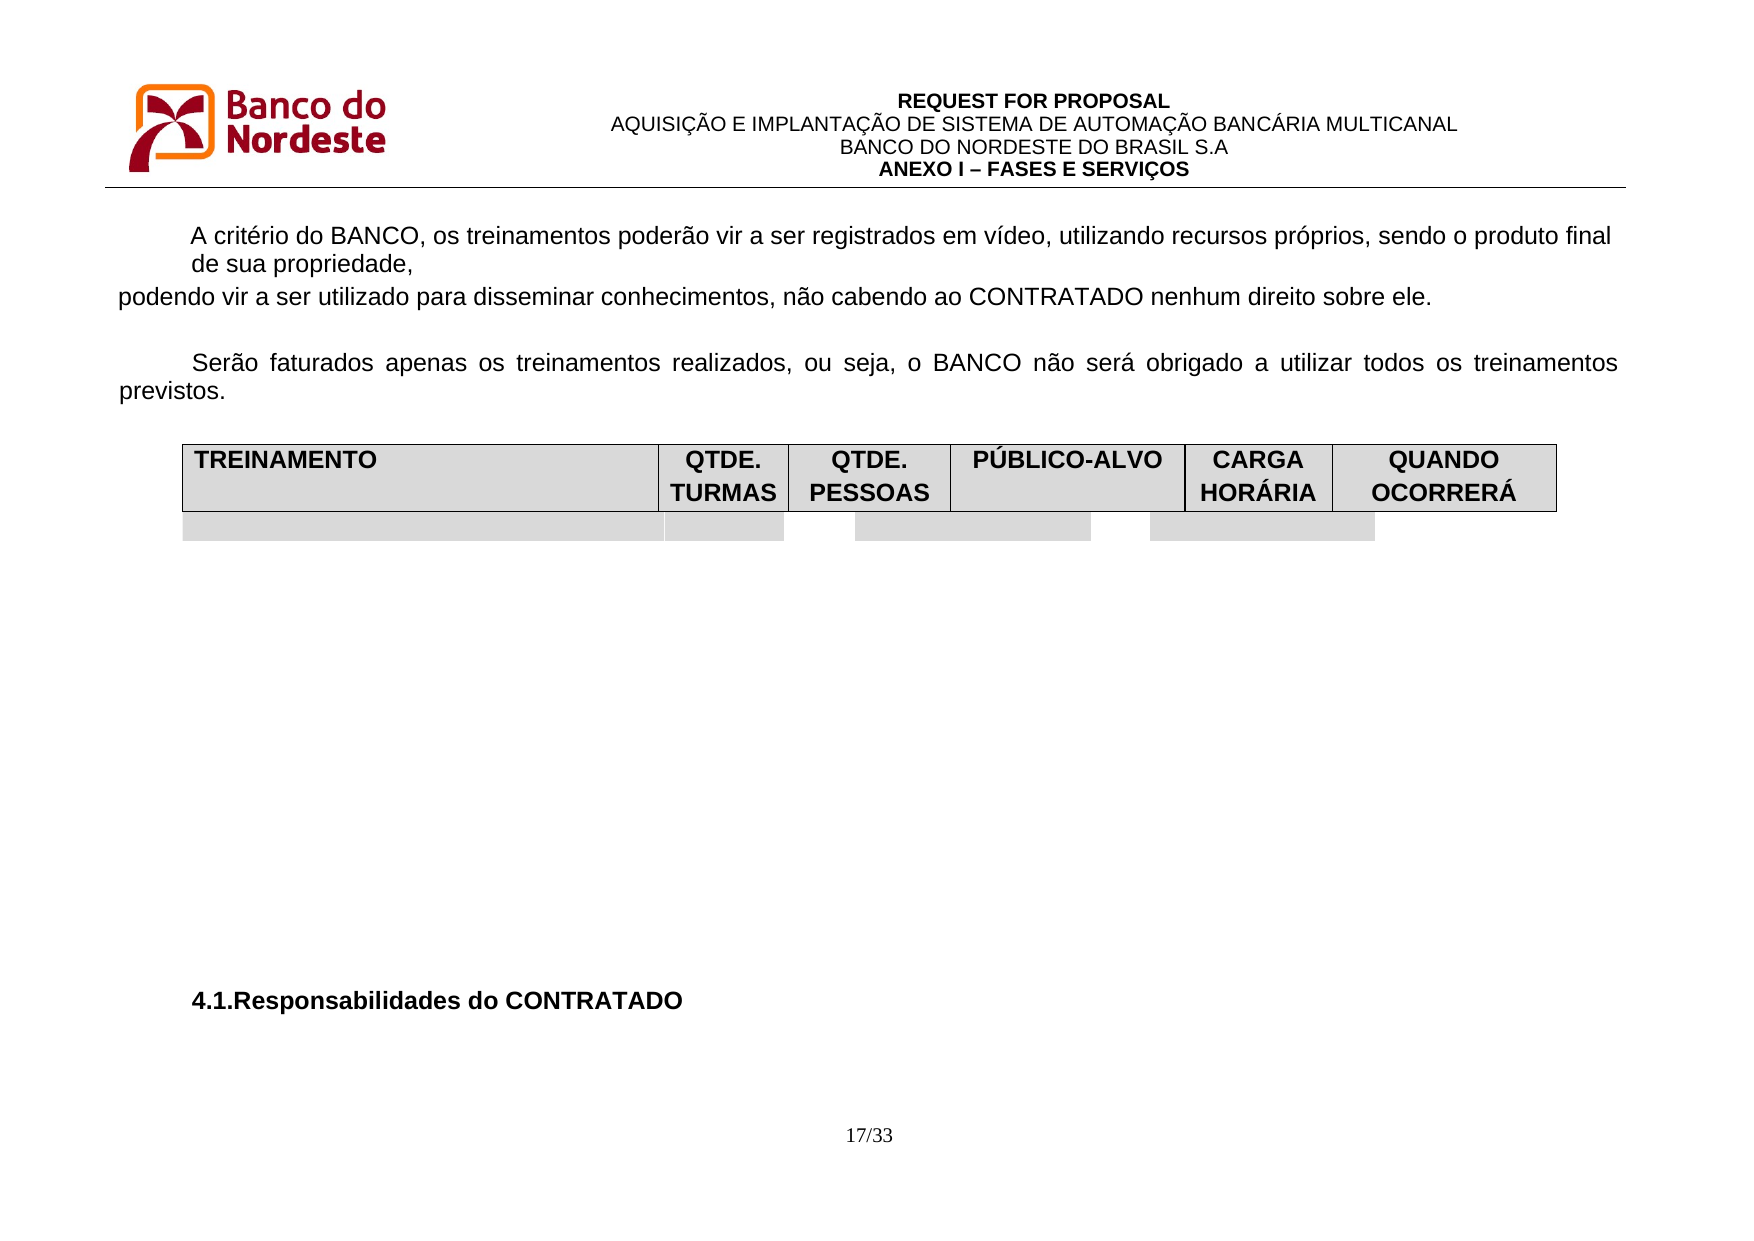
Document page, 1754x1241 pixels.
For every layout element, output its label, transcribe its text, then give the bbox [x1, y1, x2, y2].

text A critério do BANCO, os treinamentos poderão vir a ser registrados em vídeo, utilizando recursos próprios, sendo o produto final de sua propriedade, [190, 150, 1620, 278]
table_header CARGA HORÁRIA [1186, 445, 1332, 511]
picture [118, 73, 393, 180]
text podendo vir a ser utilizado para disseminar conhecimentos, não cabendo ao CONTRATADO nenhum direito sobre ele. [118, 283, 1620, 311]
table_header PÚBLICO-ALVO [951, 445, 1184, 511]
text Serão faturados apenas os treinamentos realizados, ou seja, o BANCO não será obrigado a utilizar todos os treinamentos previstos. [118, 349, 1620, 405]
table_header QUANDO OCORRERÁ [1333, 445, 1556, 511]
text 4.1.Responsabilidades do CONTRATADO [116, 986, 1622, 1015]
table_header TREINAMENTO [183, 445, 658, 511]
table_header QTDE. TURMAS [659, 445, 788, 511]
table_header QTDE. PESSOAS [789, 445, 950, 511]
